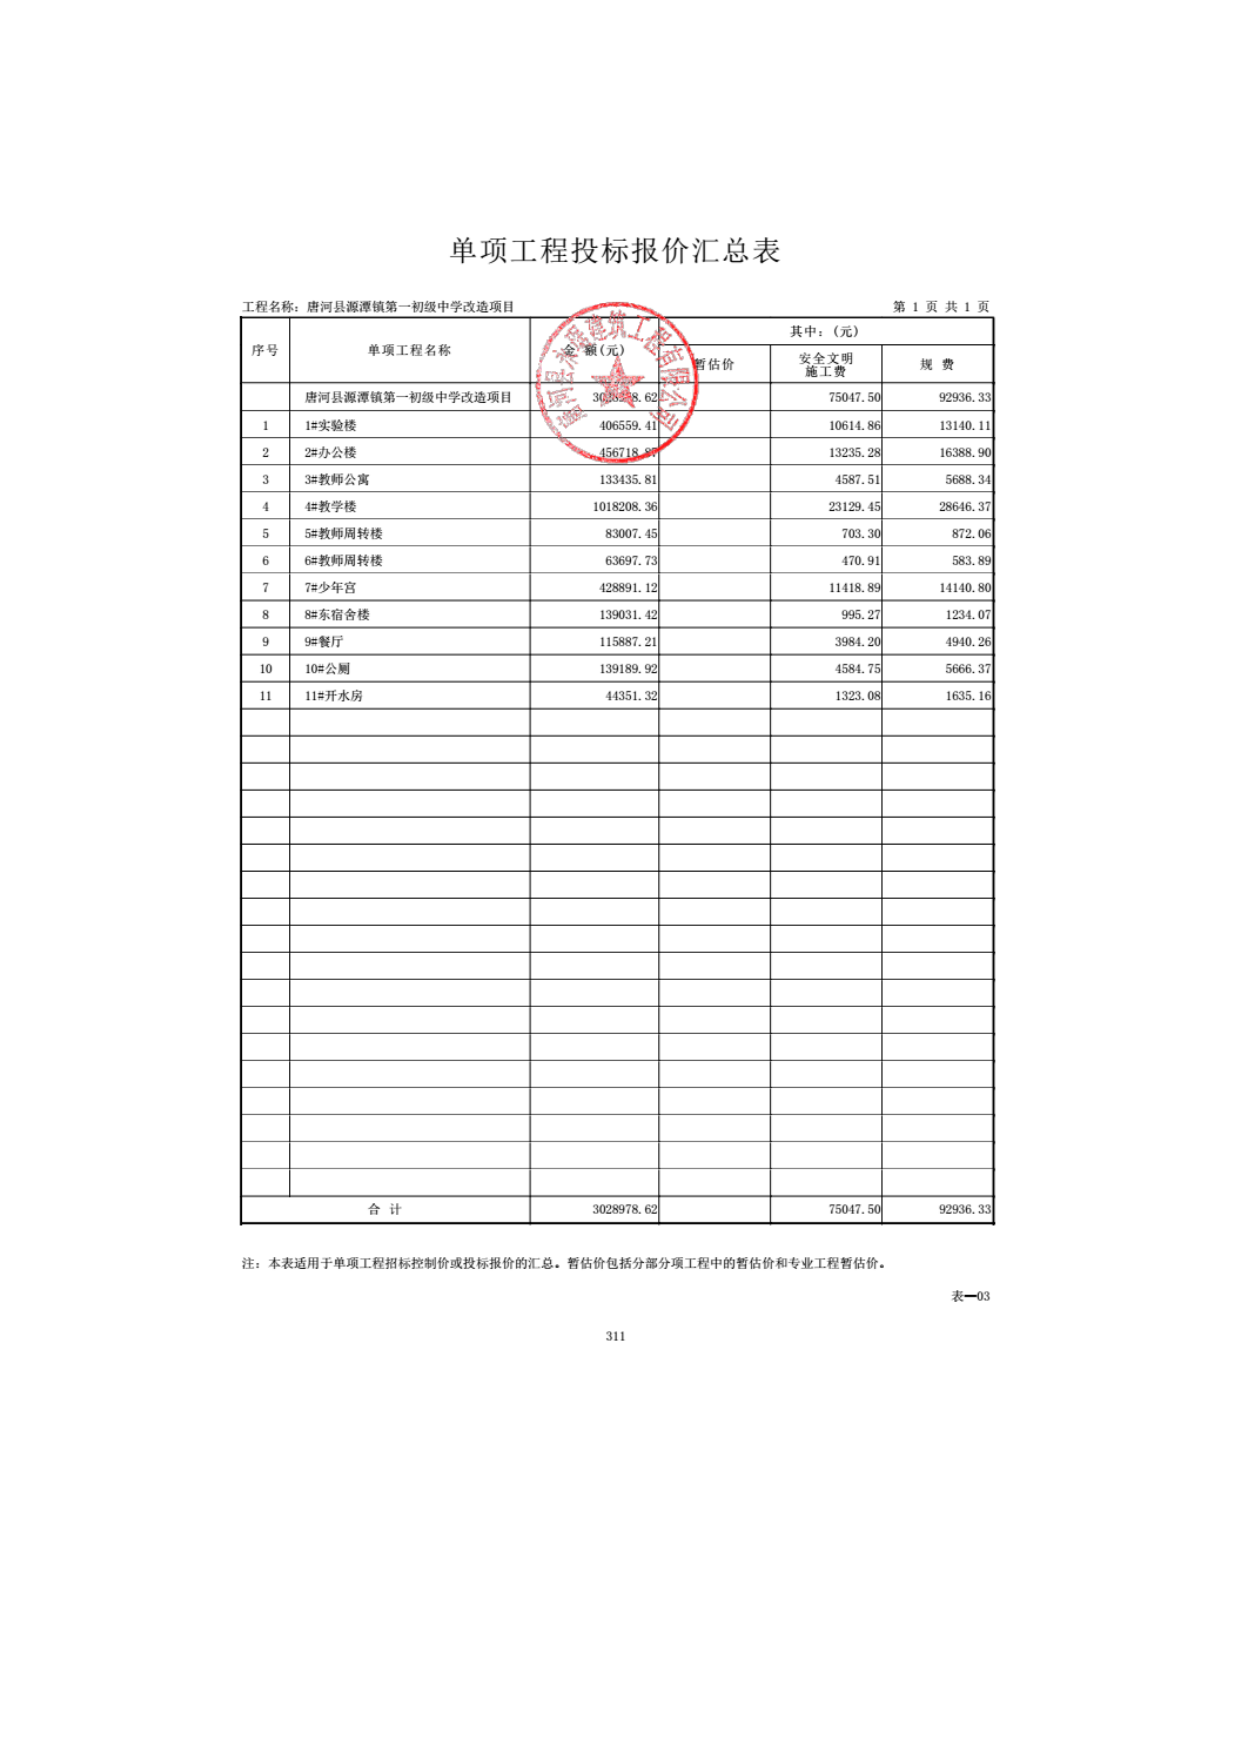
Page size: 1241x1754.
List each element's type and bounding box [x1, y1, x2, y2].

picture [187, 162, 1053, 1383]
